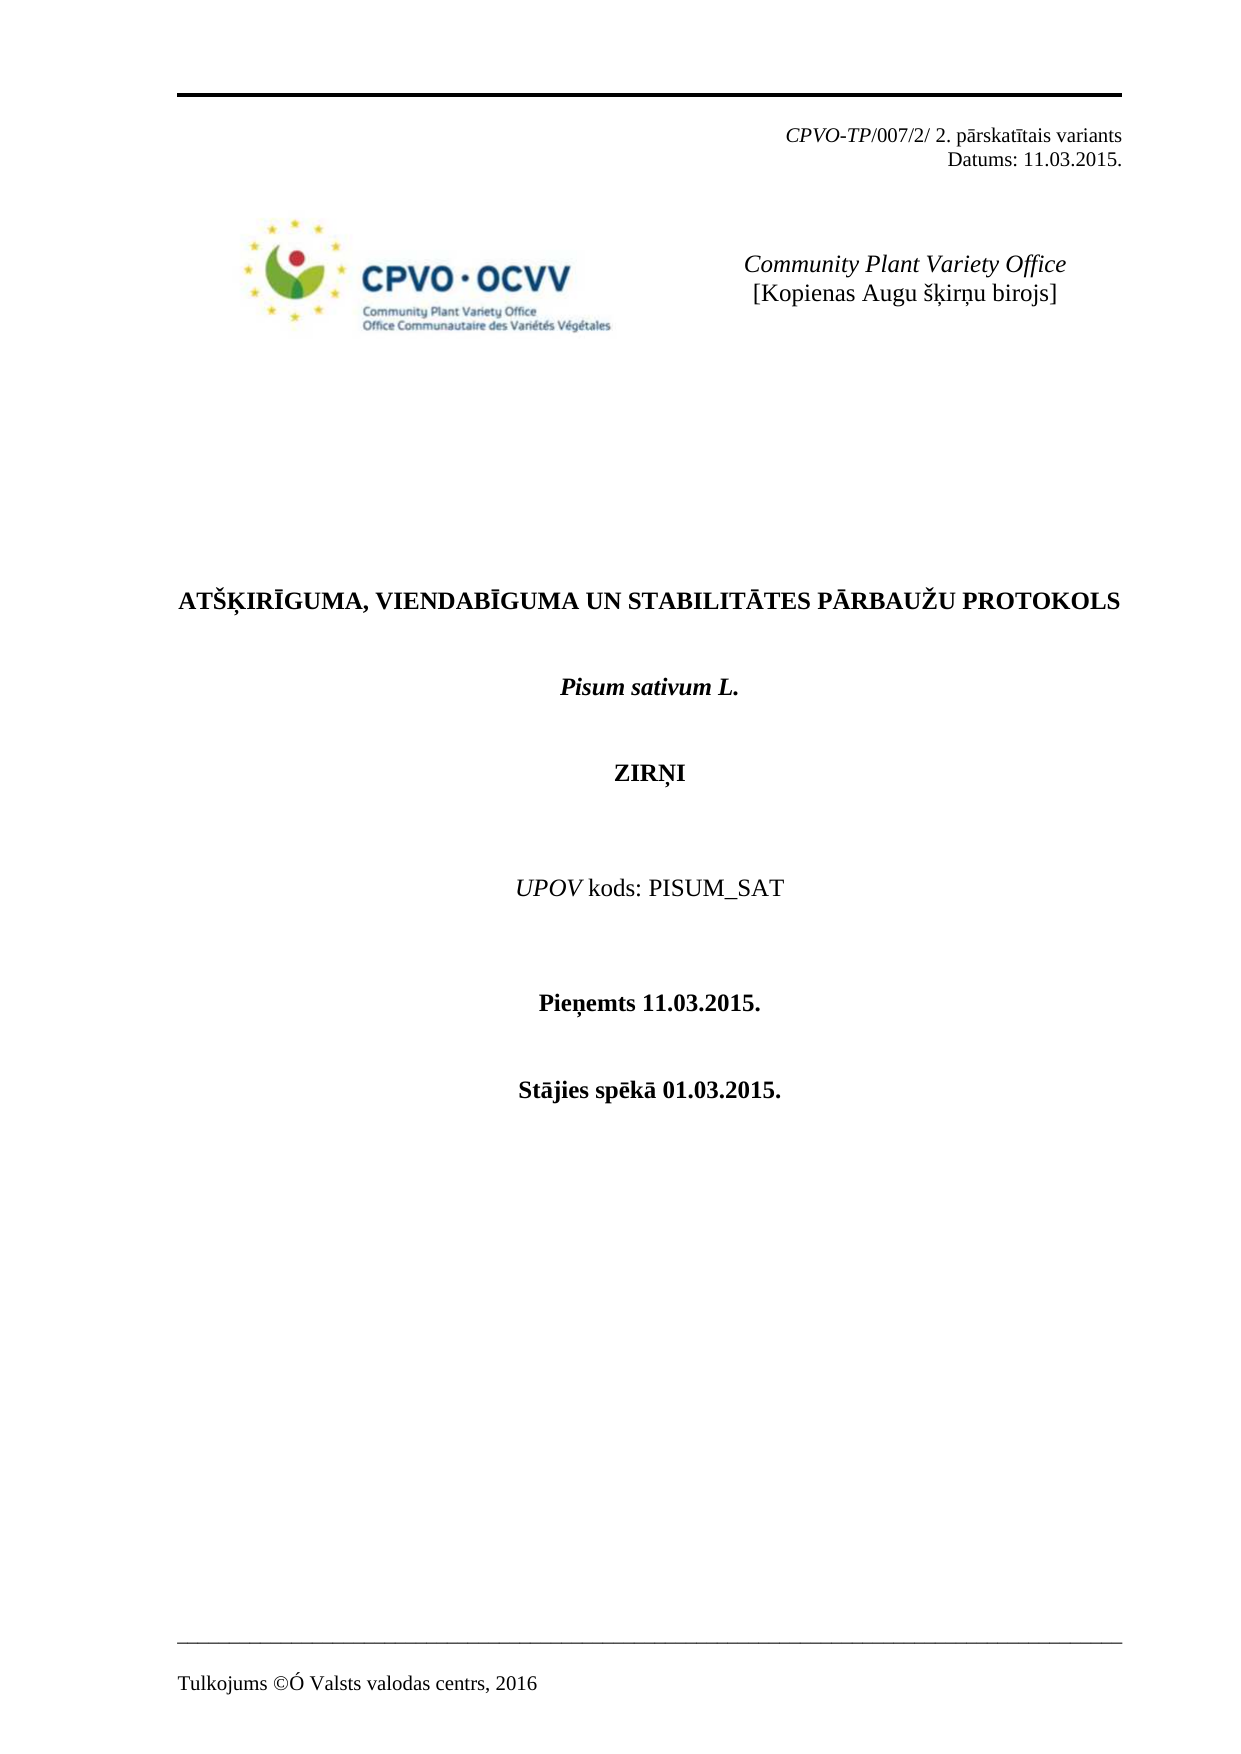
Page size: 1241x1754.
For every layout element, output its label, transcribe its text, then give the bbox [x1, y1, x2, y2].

text ATŠĶIRĪGUMA, VIENDABĪGUMA UN STABILITĀTES PĀRBAUŽU PROTOKOLS [177, 586, 1122, 615]
text Pisum sativum L. [177, 672, 1122, 701]
text Datums: 11.03.2015. [177, 147, 1122, 171]
text Stājies spēkā 01.03.2015. [177, 1075, 1122, 1103]
text ZIRŅI [177, 758, 1122, 787]
picture [224, 203, 642, 353]
text CPVO-TP/007/2/ 2. pārskatītais variants [177, 123, 1122, 147]
table_header Community Plant Variety Office [Kopienas Augu šķirņu birojs] [691, 200, 1119, 356]
table_header [174, 200, 691, 356]
text Pieņemts 11.03.2015. [177, 988, 1122, 1017]
text UPOV kods: PISUM_SAT [177, 873, 1122, 902]
